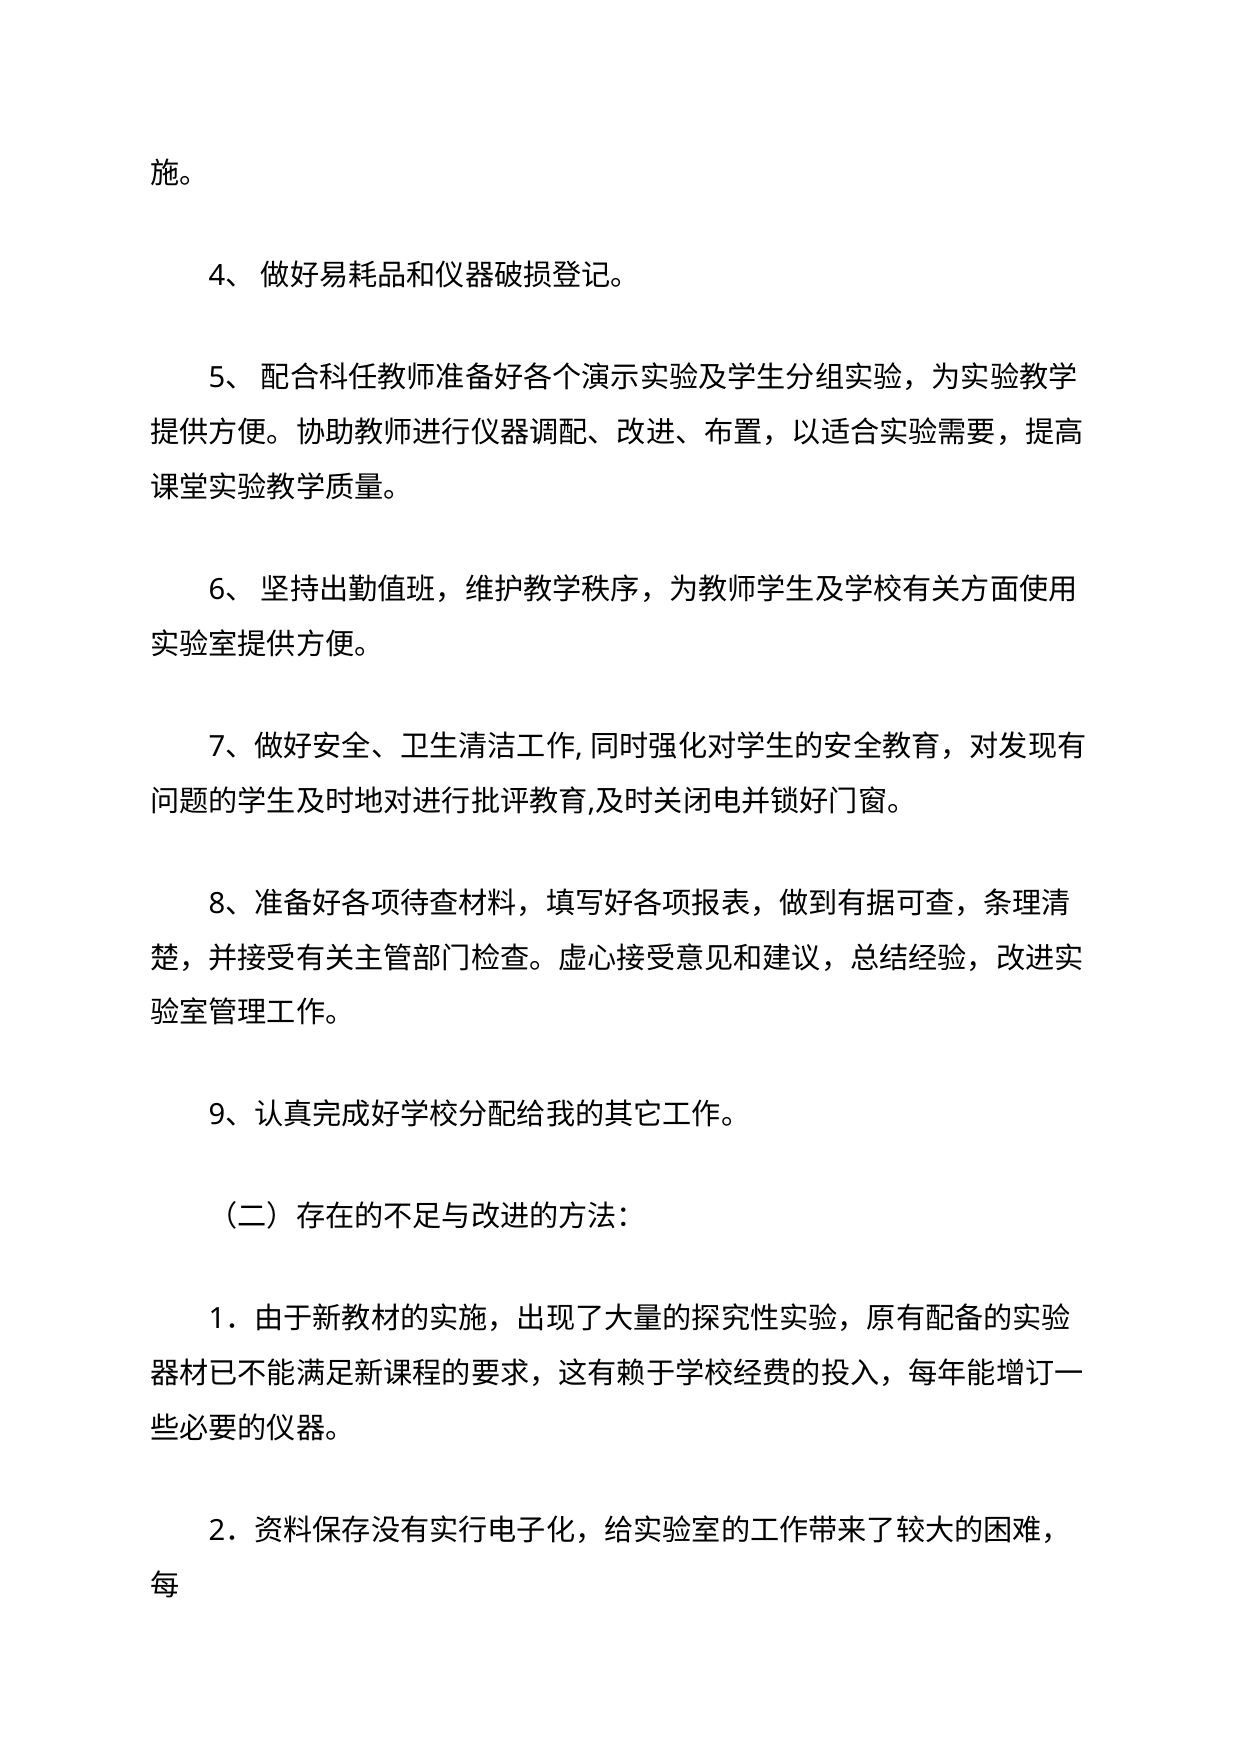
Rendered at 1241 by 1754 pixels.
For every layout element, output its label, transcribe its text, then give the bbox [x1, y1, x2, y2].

text 5、 配合科任教师准备好各个演示实验及学生分组实验，为实验教学提供方便。协助教师进行仪器调配、改进、布置，以适合实验需要，提高课堂实验教学质量。 [150, 354, 1090, 506]
text （二）存在的不足与改进的方法： [150, 1193, 1090, 1235]
text 6、 坚持出勤值班，维护教学秩序，为教师学生及学校有关方面使用实验室提供方便。 [150, 565, 1090, 663]
text 4、 做好易耗品和仪器破损登记。 [150, 252, 1090, 294]
text 2．资料保存没有实行电子化，给实验室的工作带来了较大的困难，每 [150, 1506, 1090, 1603]
text 1．由于新教材的实施，出现了大量的探究性实验，原有配备的实验器材已不能满足新课程的要求，这有赖于学校经费的投入，每年能增订一些必要的仪器。 [150, 1294, 1090, 1447]
text 8、准备好各项待查材料，填写好各项报表，做到有据可查，条理清楚，并接受有关主管部门检查。虚心接受意见和建议，总结经验，改进实验室管理工作。 [150, 879, 1090, 1031]
text 7、做好安全、卫生清洁工作, 同时强化对学生的安全教育，对发现有问题的学生及时地对进行批评教育,及时关闭电并锁好门窗。 [150, 722, 1090, 819]
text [150, 150, 1090, 192]
text 9、认真完成好学校分配给我的其它工作。 [150, 1091, 1090, 1133]
